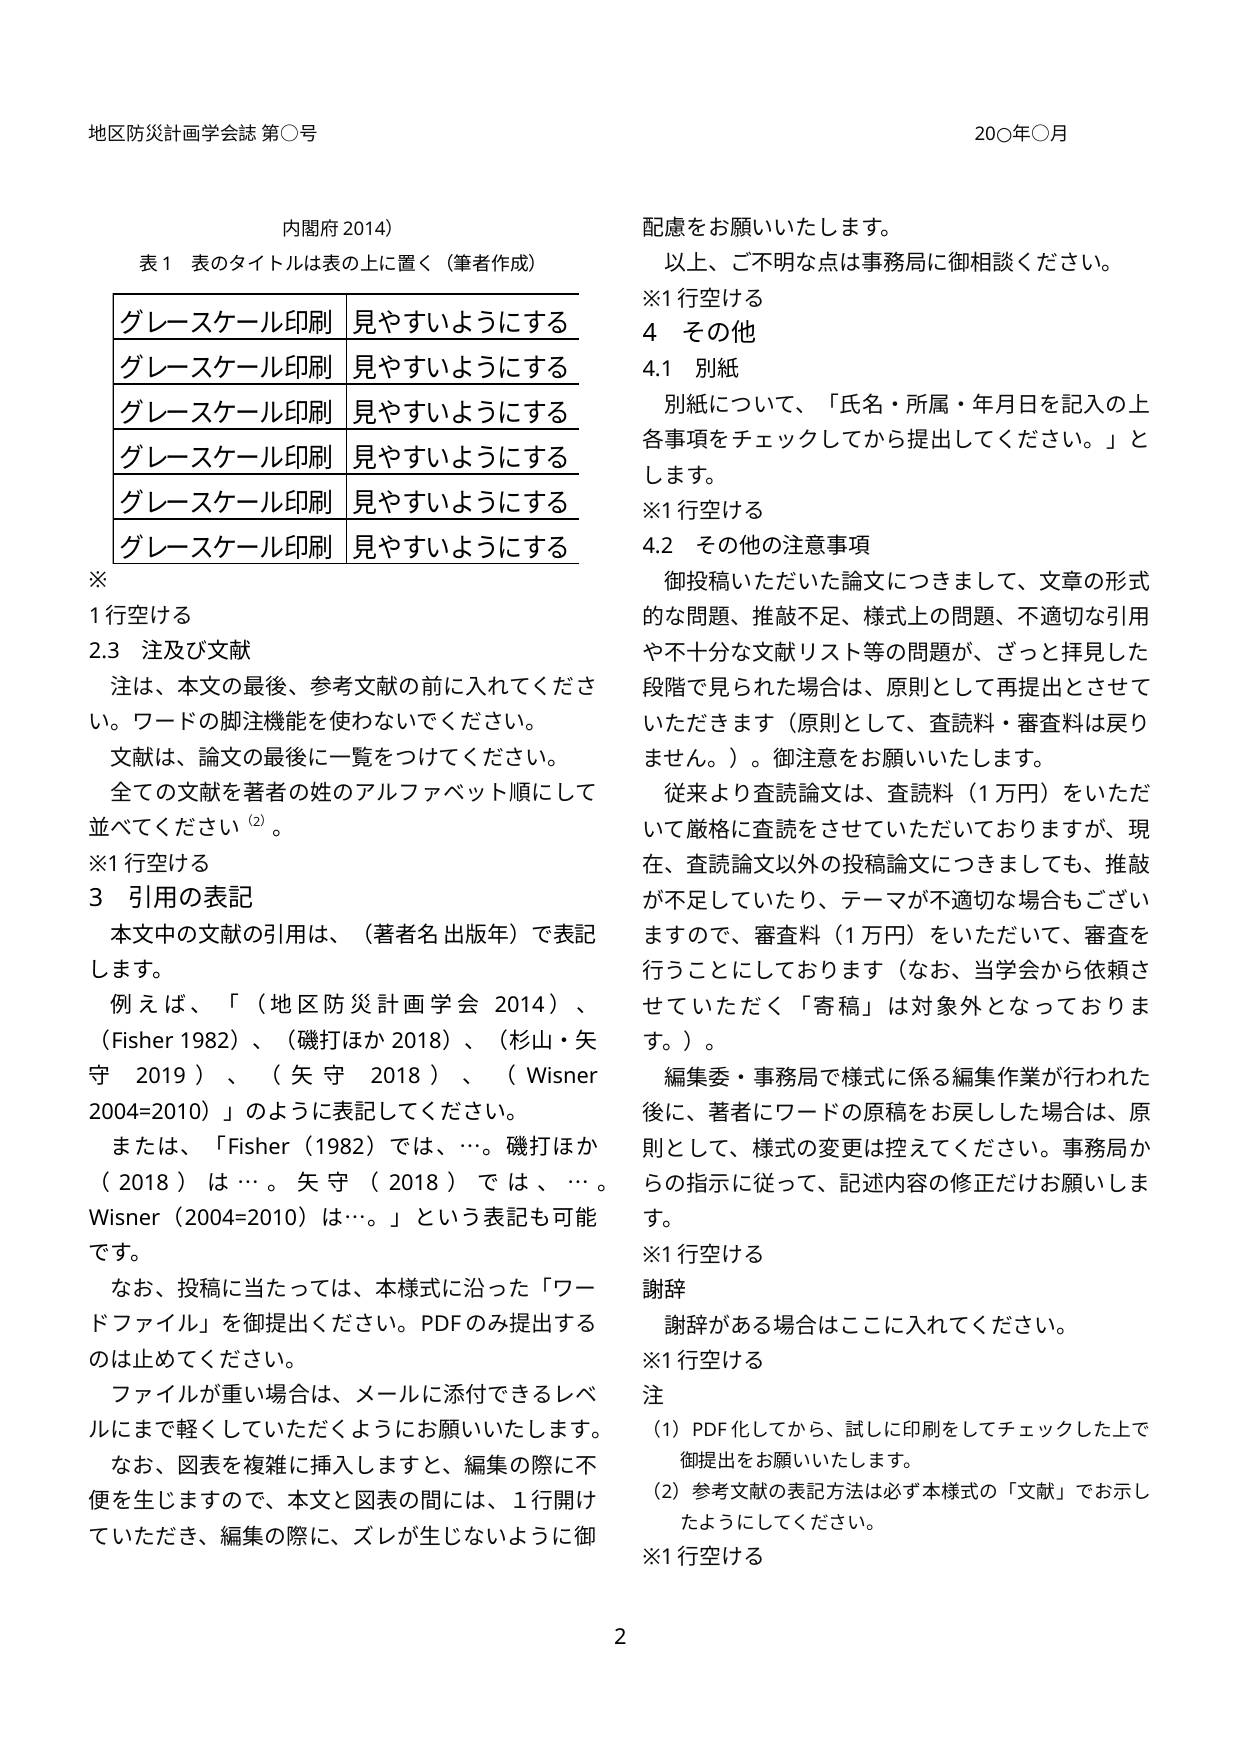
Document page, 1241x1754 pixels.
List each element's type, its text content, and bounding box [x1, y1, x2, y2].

text 4.1 別紙 [642, 348, 1152, 384]
text または、「Fisher（1982）では、…。磯打ほか（2018）は…。矢守（2018）では、…。Wisner（2004=2010）は…。」という表記も可能です。 [89, 1126, 598, 1268]
text 本文中の文献の引用は、（著者名 出版年）で表記します。 [89, 914, 598, 984]
text 4.2 その他の注意事項 [642, 526, 1152, 561]
text ※1行空ける [642, 1340, 1152, 1376]
text 表1 表のタイトルは表の上に置く（筆者作成） [89, 242, 598, 278]
text 注は、本文の最後、参考文献の前に入れてください。ワードの脚注機能を使わないでください。 [89, 666, 598, 737]
text （2）参考文献の表記方法は必ず本様式の「文献」でお示したようにしてください。 [642, 1473, 1152, 1536]
text 以上、ご不明な点は事務局に御相談ください。 [642, 242, 1152, 278]
text （1）PDF化してから、試しに印刷をしてチェックした上で御提出をお願いいたします。 [642, 1411, 1152, 1473]
text ※1行空ける [89, 843, 598, 878]
text なお、投稿に当たっては、本様式に沿った「ワードファイル」を御提出ください。PDFのみ提出するのは止めてください。 [89, 1268, 598, 1374]
text 4 その他 [642, 313, 1152, 348]
text 注 [642, 1376, 1152, 1411]
text 3 引用の表記 [89, 878, 598, 914]
text ※1行空ける [642, 278, 1152, 313]
text ※1行空ける [642, 1536, 1152, 1571]
text なお、図表を複雑に挿入しますと、編集の際に不便を生じますので、本文と図表の間には、１行開けていただき、編集の際に、ズレが生じないように御配慮をお願いいたします。 [89, 1445, 598, 1551]
text なお、図表を複雑に挿入しますと、編集の際に不便を生じますので、本文と図表の間には、１行開けていただき、編集の際に、ズレが生じないように御配慮をお願いいたします。 [642, 207, 1152, 242]
text ※1行空ける [642, 1234, 1152, 1269]
text 図1 図のタイトルは図の下に置く（内閣府 2014） [89, 207, 598, 242]
text 2.3 注及び文献 [89, 630, 598, 666]
text 全ての文献を著者の姓のアルファベット順にして並べてください（2）。 [89, 772, 598, 843]
text 文献は、論文の最後に一覧をつけてください。 [89, 737, 598, 772]
text 編集委・事務局で様式に係る編集作業が行われた後に、著者にワードの原稿をお戻しした場合は、原則として、様式の変更は控えてください。事務局からの指示に従って、記述内容の修正だけお願いします。 [642, 1057, 1152, 1234]
text 御投稿いただいた論文につきまして、文章の形式的な問題、推敲不足、様式上の問題、不適切な引用や不十分な文献リスト等の問題が、ざっと拝見した段階で見られた場合は、原則として再提出とさせていただきます（原則として、査読料・審査料は戻りません。）。御注意をお願いいたします。 [642, 561, 1152, 773]
text ファイルが重い場合は、メールに添付できるレベルにまで軽くしていただくようにお願いいたします。 [89, 1374, 598, 1445]
text 別紙について、「氏名・所属・年月日を記入の上、各事項をチェックしてから提出してください。」とします。 [642, 384, 1152, 490]
text 例えば、「（地区防災計画学会 2014）、（Fisher 1982）、（磯打ほか 2018）、（杉山・矢守 2019）、（矢守 2018）、（Wisner 2004=2010）」のように表記してください。 [89, 984, 598, 1126]
text 従来より査読論文は、査読料（1万円）をいただいて厳格に査読をさせていただいておりますが、現在、査読論文以外の投稿論文につきましても、推敲が不足していたり、テーマが不適切な場合もございますので、審査料（1万円）をいただいて、審査を行うことにしております（なお、当学会から依頼させていただく「寄稿」は対象外となっております。）。 [642, 773, 1152, 1057]
text ※1行空ける [642, 490, 1152, 526]
text ※1行空ける [89, 278, 598, 630]
text 謝辞がある場合はここに入れてください。 [642, 1305, 1152, 1340]
text 謝辞 [642, 1269, 1152, 1305]
